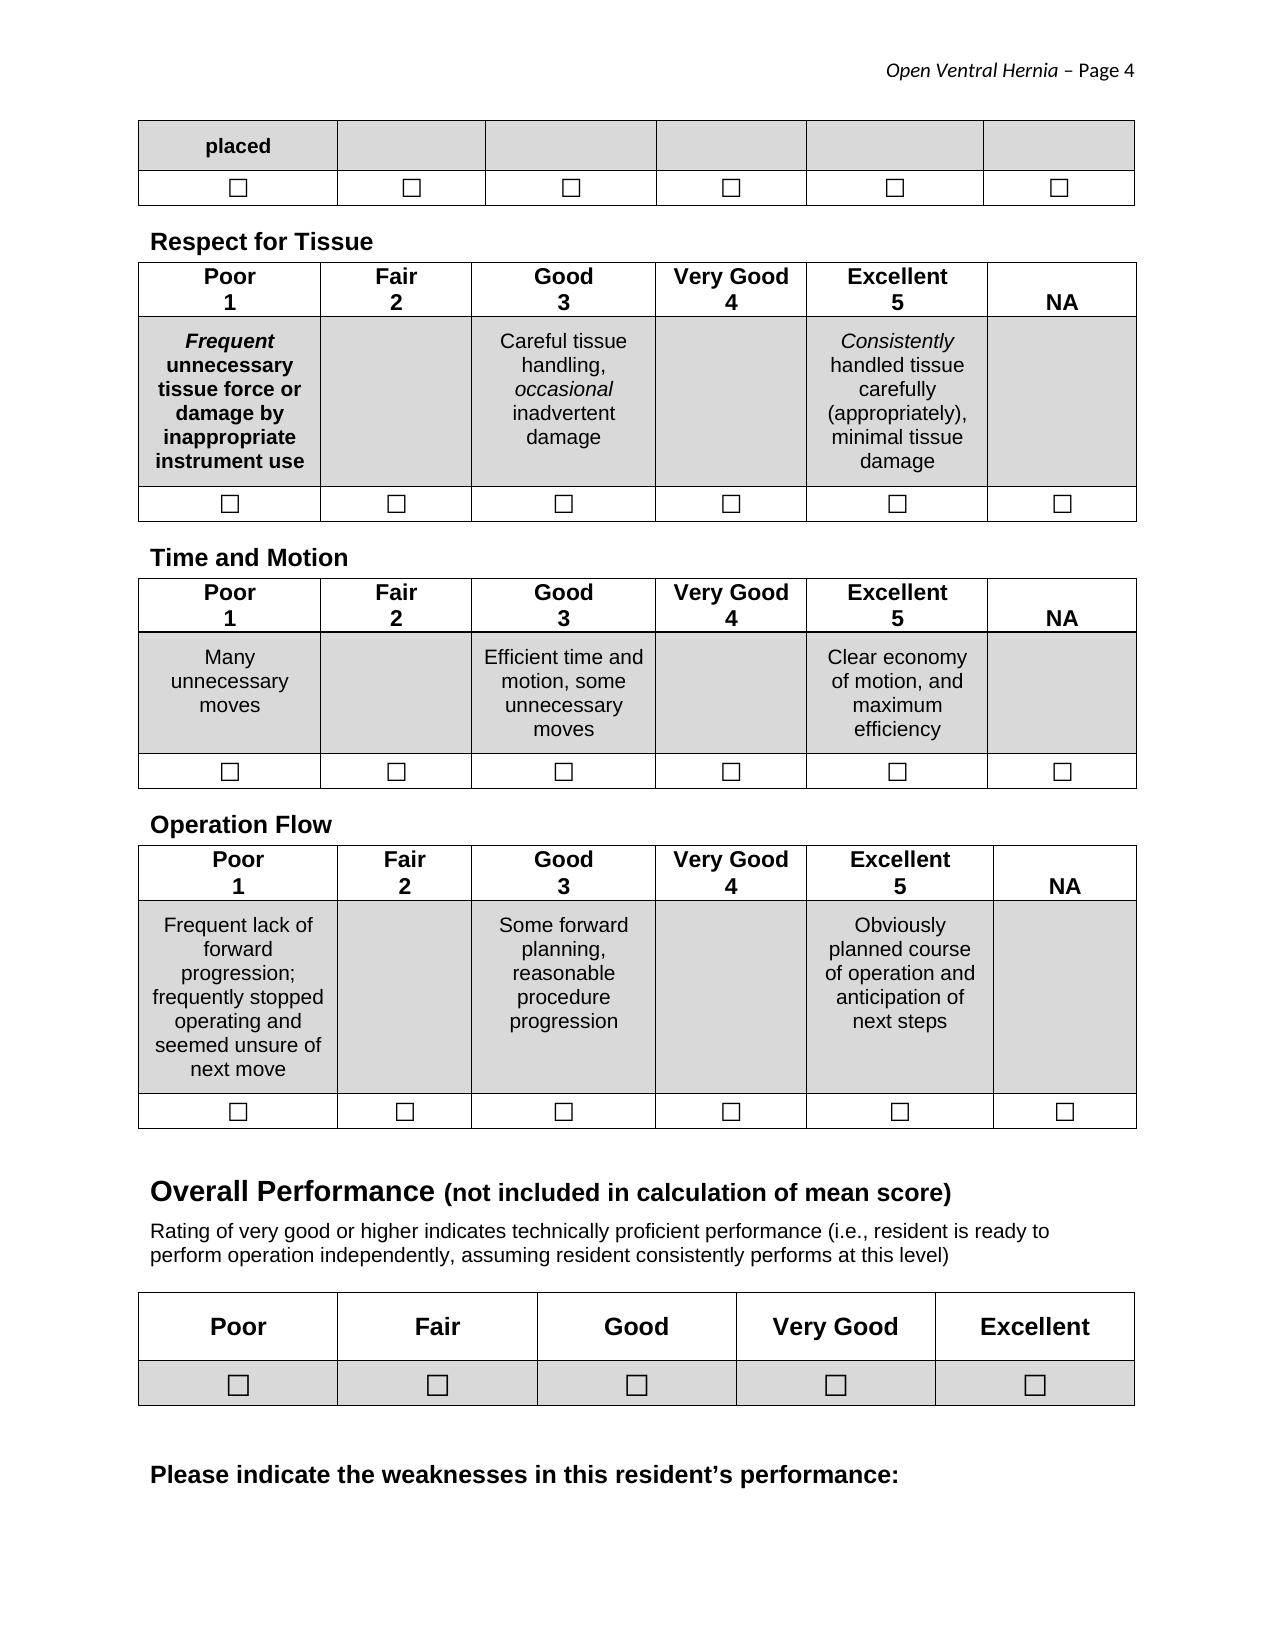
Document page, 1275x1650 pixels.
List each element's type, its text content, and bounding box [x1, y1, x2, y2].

table_header Excellent [936, 1293, 1134, 1360]
table_cell [139, 1094, 337, 1128]
table_header Excellent 5 [807, 263, 987, 316]
table_header Excellent 5 [807, 846, 993, 899]
table_cell [737, 1361, 935, 1405]
table_cell Some forward planning, reasonable procedure progression [472, 901, 655, 1093]
table_cell [139, 754, 320, 788]
table_header NA [988, 579, 1136, 631]
table_header NA [988, 263, 1136, 316]
table_cell Clear economy of motion, and maximum efficiency [807, 633, 987, 753]
table_cell [139, 487, 320, 521]
table_cell [994, 901, 1136, 1093]
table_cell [807, 121, 983, 170]
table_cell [139, 121, 337, 170]
text Operation Flow [150, 810, 1125, 839]
table_cell [988, 317, 1136, 486]
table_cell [486, 121, 656, 170]
table_cell [988, 633, 1136, 753]
table_header Good 3 [472, 846, 655, 899]
table_header Fair 2 [321, 579, 471, 631]
table_cell [338, 901, 471, 1093]
table_cell [472, 487, 655, 521]
table_cell [472, 754, 655, 788]
table_cell [486, 171, 656, 205]
table_cell [988, 754, 1136, 788]
table_cell [338, 1361, 537, 1405]
table_header Poor 1 [139, 846, 337, 899]
text Respect for Tissue [150, 227, 1125, 256]
table_cell [338, 171, 485, 205]
table_cell [338, 121, 485, 170]
table_cell [472, 1094, 655, 1128]
table_cell [656, 633, 806, 753]
text Rating of very good or higher indicates technically proficient performance (i.e., resident is ready to perform operation independently, assuming resident consistently performs at this level) [150, 1219, 1125, 1267]
table_header Poor 1 [139, 263, 320, 316]
text Time and Motion [150, 542, 1125, 571]
table_cell [936, 1361, 1134, 1405]
table_cell [338, 1094, 471, 1128]
table_header Fair 2 [338, 846, 471, 899]
table_cell [807, 171, 983, 205]
table_cell [321, 754, 471, 788]
table_header Good 3 [472, 579, 655, 631]
table_header Good 3 [472, 263, 655, 316]
table_cell [984, 171, 1134, 205]
table_cell [139, 171, 337, 205]
table_cell [657, 171, 806, 205]
table_cell [807, 487, 987, 521]
text Overall Performance (not included in calculation of mean score) [150, 1174, 1125, 1208]
table_header NA [994, 846, 1136, 899]
table_cell [321, 487, 471, 521]
table_cell Frequent unnecessary tissue force or damage by inappropriate instrument use [139, 317, 320, 486]
table_cell Many unnecessary moves [139, 633, 320, 753]
table_header Excellent 5 [807, 579, 987, 631]
table_cell [656, 754, 806, 788]
table_cell [656, 317, 806, 486]
table_cell [984, 121, 1134, 170]
text Please indicate the weaknesses in this resident’s performance: [150, 1460, 1125, 1489]
table_header Very Good 4 [656, 579, 806, 631]
table_cell Efficient time and motion, some unnecessary moves [472, 633, 655, 753]
table_header Fair 2 [321, 263, 471, 316]
table_cell [139, 1361, 337, 1405]
table_header Very Good [737, 1293, 935, 1360]
table_cell [807, 754, 987, 788]
table_cell Consistently handled tissue carefully (appropriately), minimal tissue damage [807, 317, 987, 486]
table_cell [656, 1094, 806, 1128]
table_cell [988, 487, 1136, 521]
table_header Poor 1 [139, 579, 320, 631]
table_header Poor [139, 1293, 337, 1360]
table_cell [321, 317, 471, 486]
table_header Fair [338, 1293, 537, 1360]
table_cell [656, 901, 806, 1093]
table_cell Obviously planned course of operation and anticipation of next steps [807, 901, 993, 1093]
table_header Good [538, 1293, 736, 1360]
table_cell [807, 1094, 993, 1128]
table_cell [538, 1361, 736, 1405]
table_cell [657, 121, 806, 170]
table_header Very Good 4 [656, 263, 806, 316]
table_cell [994, 1094, 1136, 1128]
table_cell Careful tissue handling, occasional inadvertent damage [472, 317, 655, 486]
table_cell [321, 633, 471, 753]
table_header Very Good 4 [656, 846, 806, 899]
table_cell [656, 487, 806, 521]
table_cell Frequent lack of forward progression; frequently stopped operating and seemed unsure of next move [139, 901, 337, 1093]
